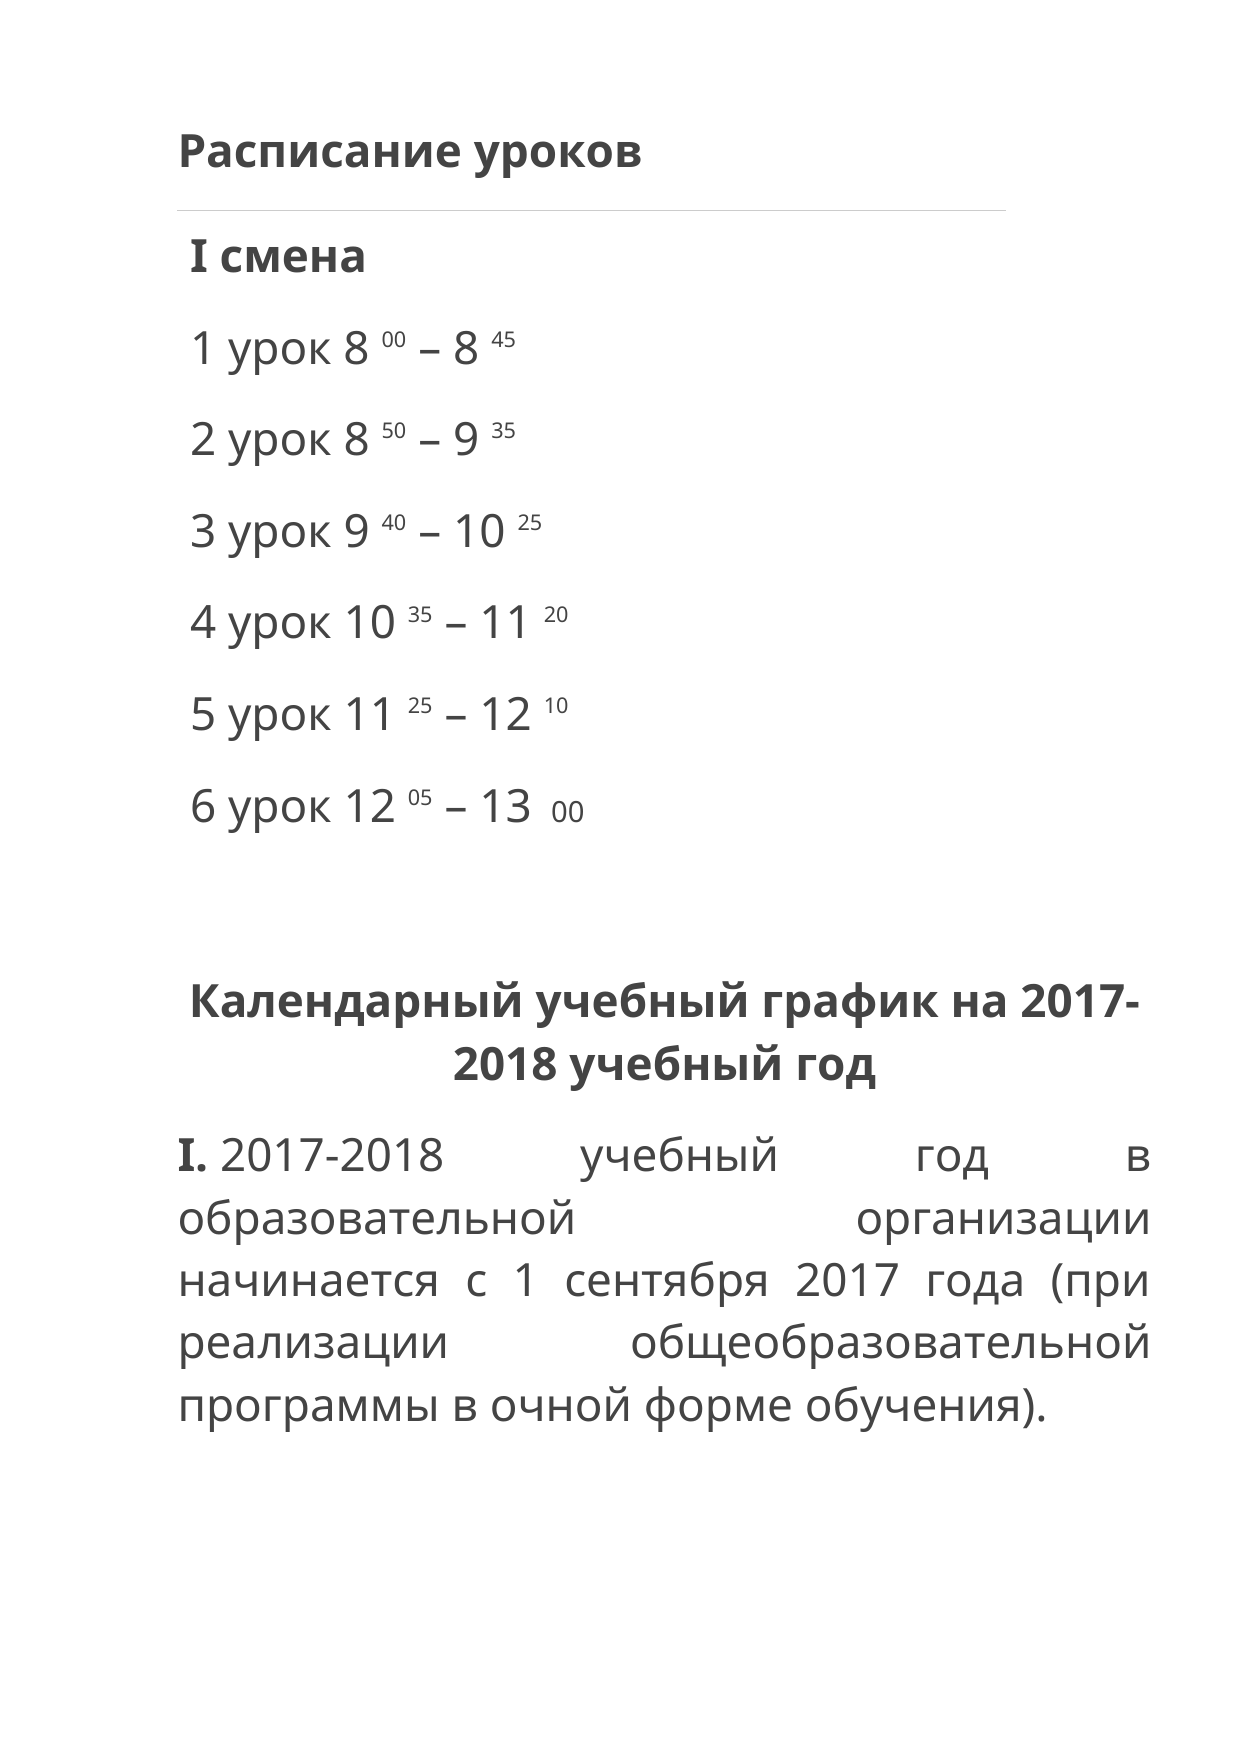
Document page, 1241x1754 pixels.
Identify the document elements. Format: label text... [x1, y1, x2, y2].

text Календарный учебный график на 2017-2018 учебный год [177, 969, 1152, 1093]
table_header I смена 1 урок 8 00 – 8 45 2 урок 8 50 – 9 35 3 урок 9 40 – 10 25 4 урок 10 35 – 11 20 5 урок 11 25 – 12 10 6 урок 12 05 – 13 00 [177, 211, 1006, 848]
text I. 2017-2018 учебный год в образовательной организации начинается с 1 сентября 2017 года (при реализации общеобразовательной программы в очной форме обучения). [177, 1123, 1152, 1435]
text Расписание уроков [177, 118, 1152, 181]
